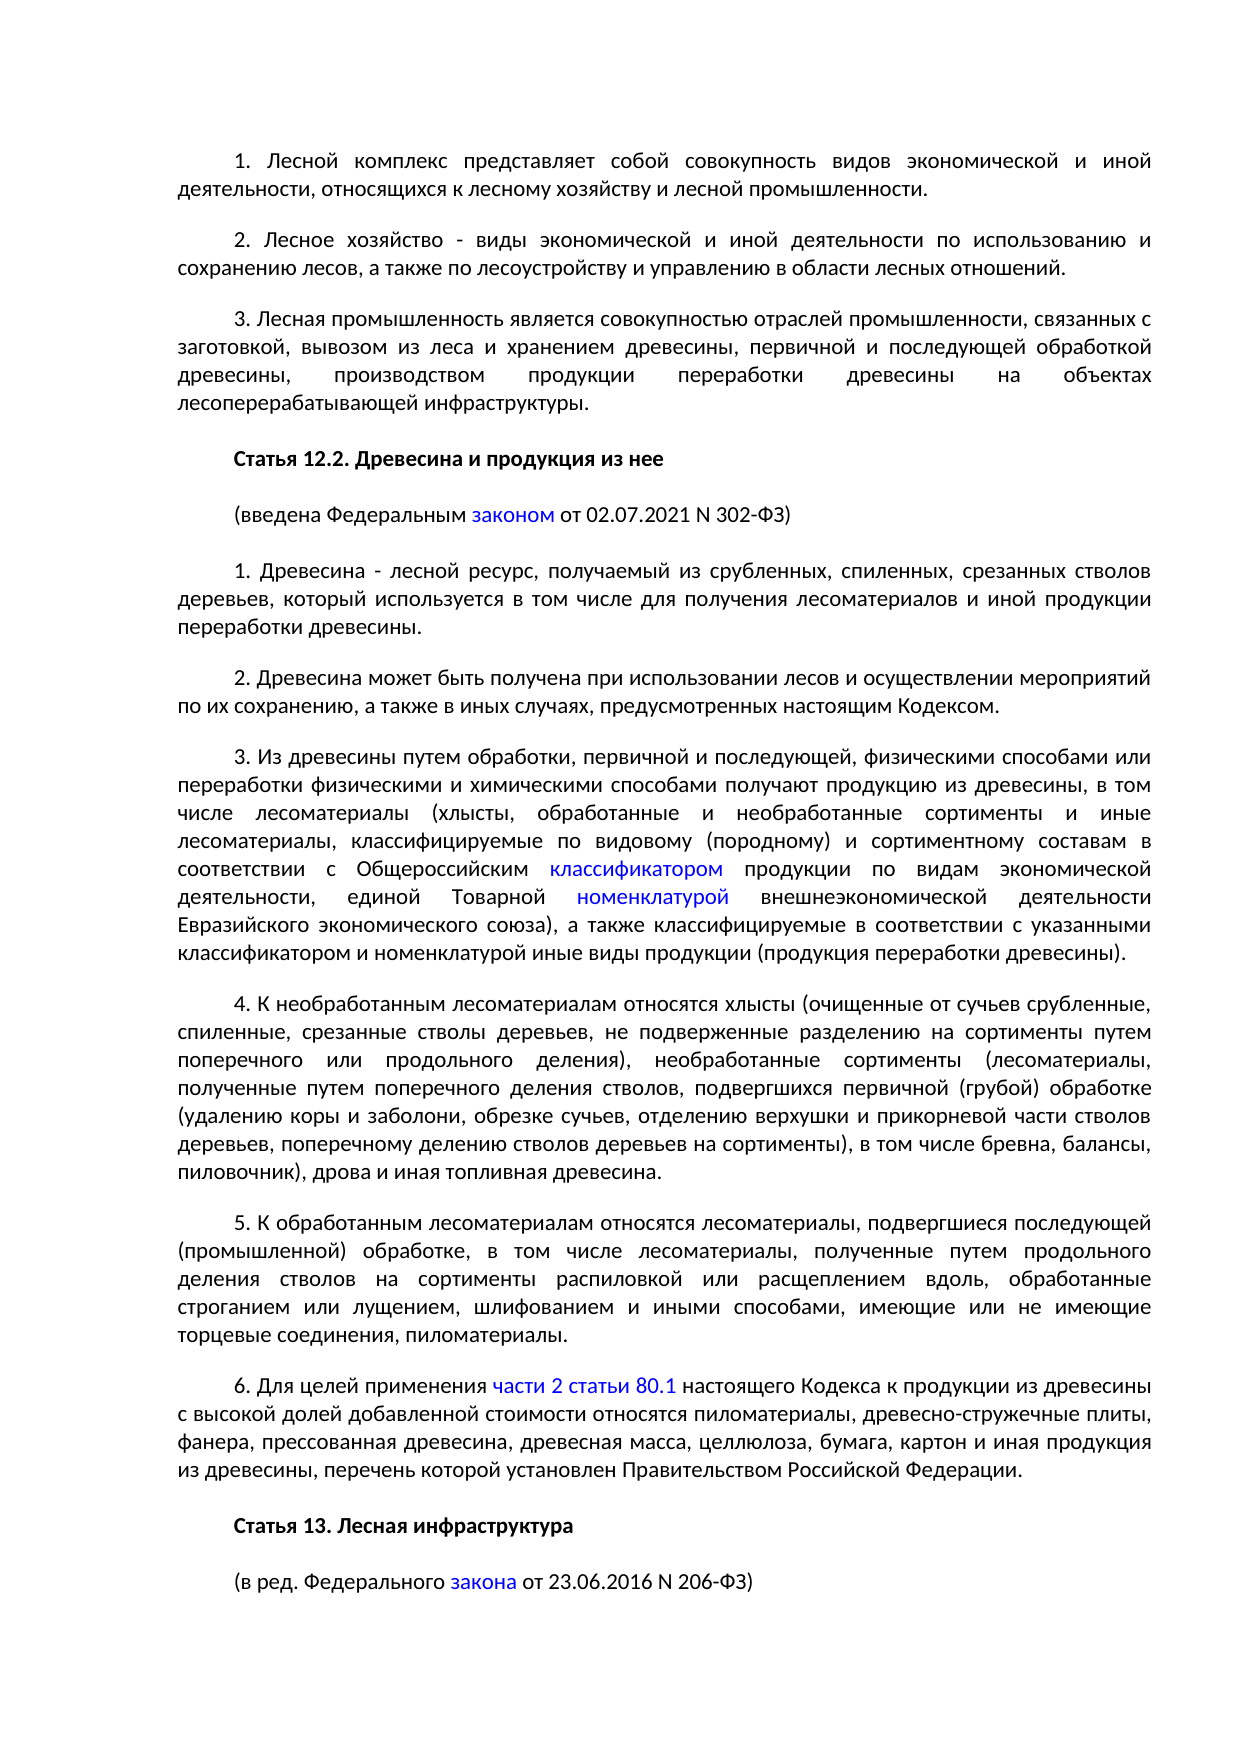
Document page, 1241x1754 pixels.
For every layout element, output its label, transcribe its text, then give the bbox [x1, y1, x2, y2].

text (введена Федеральным законом от 02.07.2021 N 302-ФЗ) [177, 500, 1152, 528]
text 1. Древесина - лесной ресурс, получаемый из срубленных, спиленных, срезанных стволов деревьев, который используется в том числе для получения лесоматериалов и иной продукции переработки древесины. [177, 556, 1152, 640]
text 3. Из древесины путем обработки, первичной и последующей, физическими способами или переработки физическими и химическими способами получают продукцию из древесины, в том числе лесоматериалы (хлысты, обработанные и необработанные сортименты и иные лесоматериалы, классифицируемые по видовому (породному) и сортиментному составам в соответствии с Общероссийским классификатором продукции по видам экономической деятельности, единой Товарной номенклатурой внешнеэкономической деятельности Евразийского экономического союза), а также классифицируемые в соответствии с указанными классификатором и номенклатурой иные виды продукции (продукция переработки древесины). [177, 742, 1152, 966]
text 3. Лесная промышленность является совокупностью отраслей промышленности, связанных с заготовкой, вывозом из леса и хранением древесины, первичной и последующей обработкой древесины, производством продукции переработки древесины на объектах лесоперерабатывающей инфраструктуры. [177, 304, 1152, 416]
title Статья 13. Лесная инфраструктура [177, 1511, 1152, 1539]
text (в ред. Федерального закона от 23.06.2016 N 206-ФЗ) [177, 1567, 1152, 1596]
text 6. Для целей применения части 2 статьи 80.1 настоящего Кодекса к продукции из древесины с высокой долей добавленной стоимости относятся пиломатериалы, древесно-стружечные плиты, фанера, прессованная древесина, древесная масса, целлюлоза, бумага, картон и иная продукция из древесины, перечень которой установлен Правительством Российской Федерации. [177, 1371, 1152, 1483]
text 4. К необработанным лесоматериалам относятся хлысты (очищенные от сучьев срубленные, спиленные, срезанные стволы деревьев, не подверженные разделению на сортименты путем поперечного или продольного деления), необработанные сортименты (лесоматериалы, полученные путем поперечного деления стволов, подвергшихся первичной (грубой) обработке (удалению коры и заболони, обрезке сучьев, отделению верхушки и прикорневой части стволов деревьев, поперечному делению стволов деревьев на сортименты), в том числе бревна, балансы, пиловочник), дрова и иная топливная древесина. [177, 989, 1152, 1185]
text 2. Лесное хозяйство - виды экономической и иной деятельности по использованию и сохранению лесов, а также по лесоустройству и управлению в области лесных отношений. [177, 225, 1152, 281]
text 5. К обработанным лесоматериалам относятся лесоматериалы, подвергшиеся последующей (промышленной) обработке, в том числе лесоматериалы, полученные путем продольного деления стволов на сортименты распиловкой или расщеплением вдоль, обработанные строганием или лущением, шлифованием и иными способами, имеющие или не имеющие торцевые соединения, пиломатериалы. [177, 1208, 1152, 1348]
text 1. Лесной комплекс представляет собой совокупность видов экономической и иной деятельности, относящихся к лесному хозяйству и лесной промышленности. [177, 146, 1152, 202]
title Статья 12.2. Древесина и продукция из нее [177, 444, 1152, 472]
text 2. Древесина может быть получена при использовании лесов и осуществлении мероприятий по их сохранению, а также в иных случаях, предусмотренных настоящим Кодексом. [177, 663, 1152, 719]
